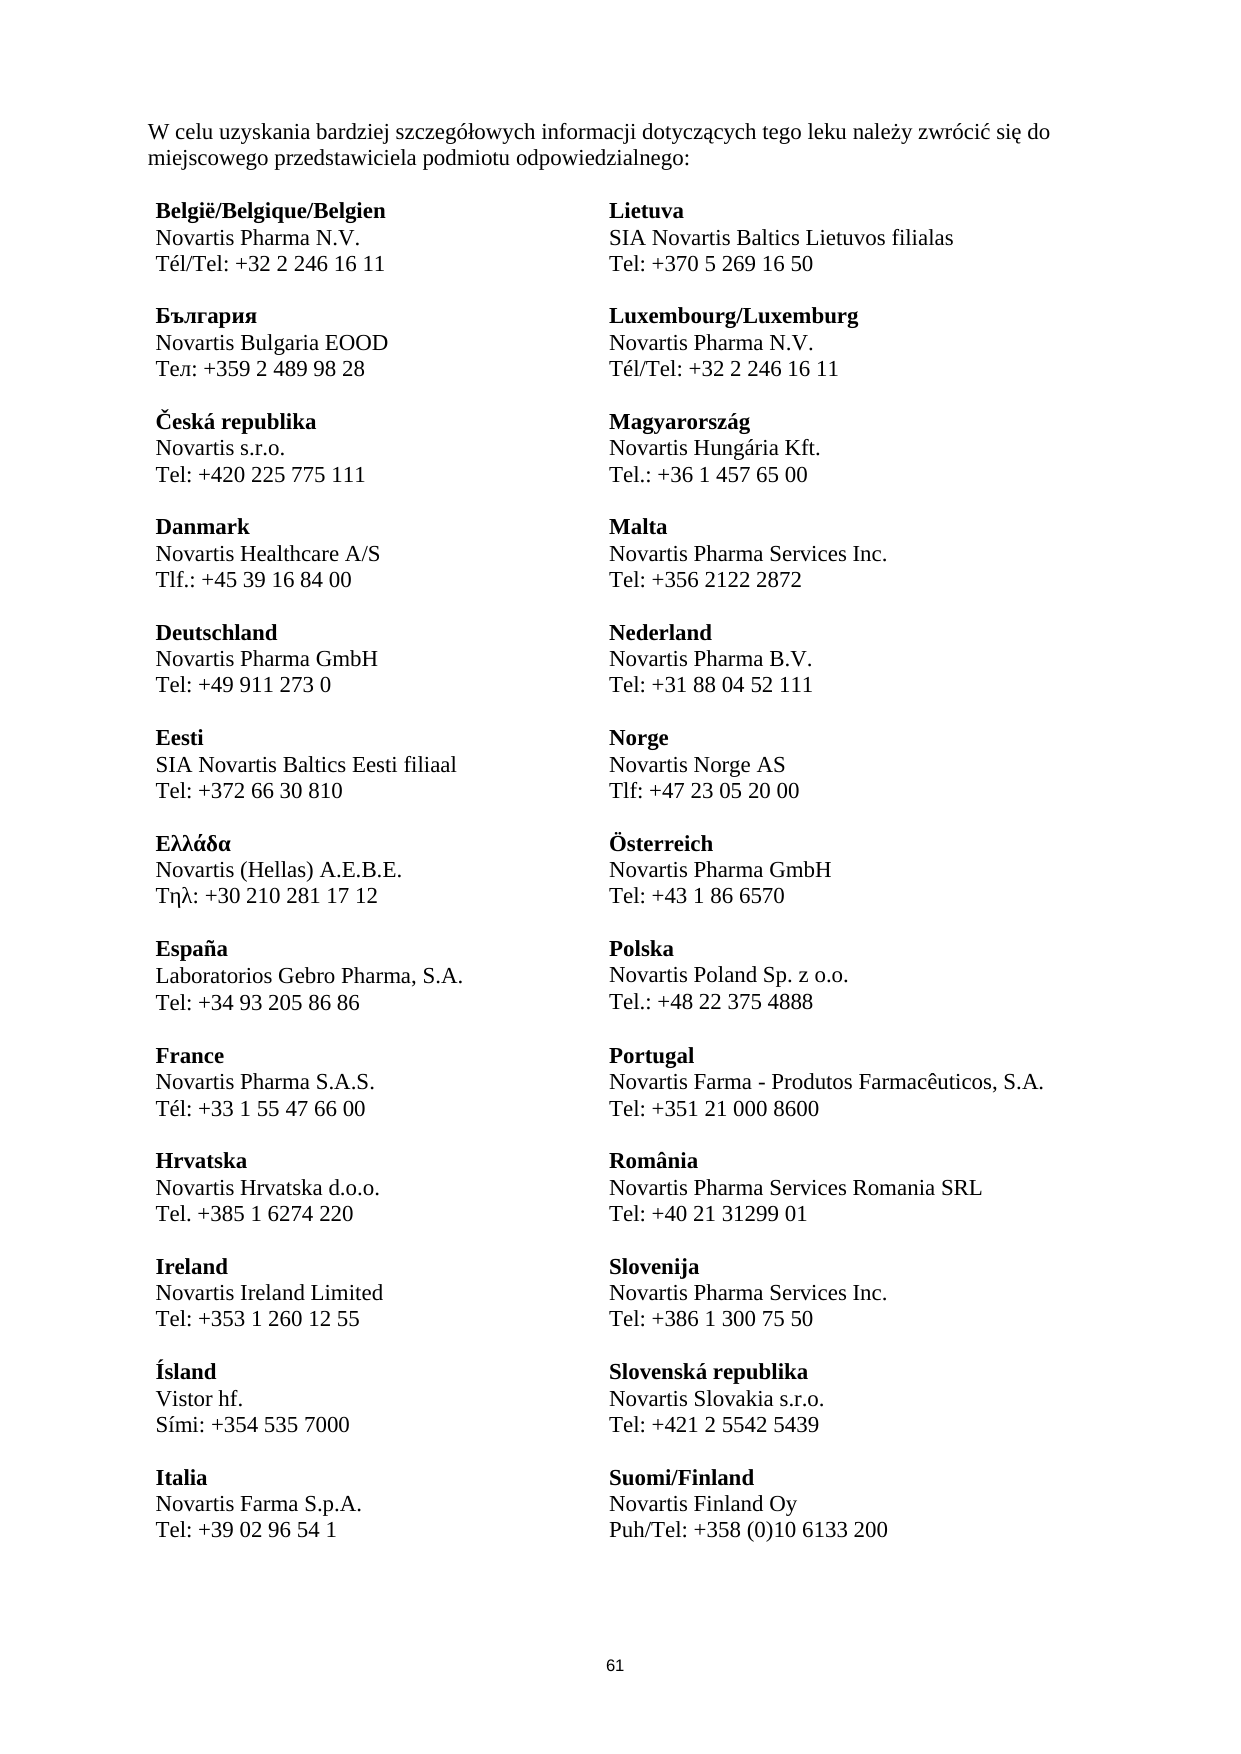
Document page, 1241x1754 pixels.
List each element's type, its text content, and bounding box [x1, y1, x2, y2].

table_cell Österreich Novartis Pharma GmbH Tel: +43 1 86 6570 [598, 830, 1119, 935]
table_cell Ísland Vistor hf. Sími: +354 535 7000 [144, 1358, 598, 1464]
table_cell Portugal Novartis Farma - Produtos Farmacêuticos, S.A. Tel: +351 21 000 8600 [598, 1042, 1119, 1147]
table_cell Italia Novartis Farma S.p.A. Tel: +39 02 96 54 1 [144, 1464, 598, 1569]
table_cell Eesti SIA Novartis Baltics Eesti filiaal Tel: +372 66 30 810 [144, 724, 598, 830]
table_header Lietuva SIA Novartis Baltics Lietuvos filialas Tel: +370 5 269 16 50 [598, 197, 1119, 303]
table_cell Deutschland Novartis Pharma GmbH Tel: +49 911 273 0 [144, 619, 598, 724]
table_header België/Belgique/Belgien Novartis Pharma N.V. Tél/Tel: +32 2 246 16 11 [144, 197, 598, 303]
table_cell España Laboratorios Gebro Pharma, S.A. Tel: +34 93 205 86 86 [144, 935, 598, 1042]
table_cell Slovenská republika Novartis Slovakia s.r.o. Tel: +421 2 5542 5439 [598, 1358, 1119, 1464]
table_cell Polska Novartis Poland Sp. z o.o. Tel.: +48 22 375 4888 [598, 935, 1119, 1042]
list W celu uzyskania bardziej szczegółowych informacji dotyczących tego leku należy zwrócić się do miejscowego przedstawiciela podmiotu odpowiedzialnego: [148, 118, 1092, 171]
table_cell България Novartis Bulgaria EOOD Тел: +359 2 489 98 28 [144, 303, 598, 408]
table_cell Nederland Novartis Pharma B.V. Tel: +31 88 04 52 111 [598, 619, 1119, 724]
table_cell Slovenija Novartis Pharma Services Inc. Tel: +386 1 300 75 50 [598, 1253, 1119, 1358]
table_cell France Novartis Pharma S.A.S. Tél: +33 1 55 47 66 00 [144, 1042, 598, 1147]
table_cell Hrvatska Novartis Hrvatska d.o.o. Tel. +385 1 6274 220 [144, 1148, 598, 1253]
table_cell Norge Novartis Norge AS Tlf: +47 23 05 20 00 [598, 724, 1119, 830]
table_cell Ελλάδα Novartis (Hellas) A.E.B.E. Τηλ: +30 210 281 17 12 [144, 830, 598, 935]
table_cell Magyarország Novartis Hungária Kft. Tel.: +36 1 457 65 00 [598, 408, 1119, 513]
table_cell România Novartis Pharma Services Romania SRL Tel: +40 21 31299 01 [598, 1148, 1119, 1253]
table_cell Suomi/Finland Novartis Finland Oy Puh/Tel: +358 (0)10 6133 200 [598, 1464, 1119, 1569]
table_cell Ireland Novartis Ireland Limited Tel: +353 1 260 12 55 [144, 1253, 598, 1358]
table_cell Česká republika Novartis s.r.o. Tel: +420 225 775 111 [144, 408, 598, 513]
table_cell Luxembourg/Luxemburg Novartis Pharma N.V. Tél/Tel: +32 2 246 16 11 [598, 303, 1119, 408]
table_cell Malta Novartis Pharma Services Inc. Tel: +356 2122 2872 [598, 514, 1119, 619]
table_cell Danmark Novartis Healthcare A/S Tlf.: +45 39 16 84 00 [144, 514, 598, 619]
